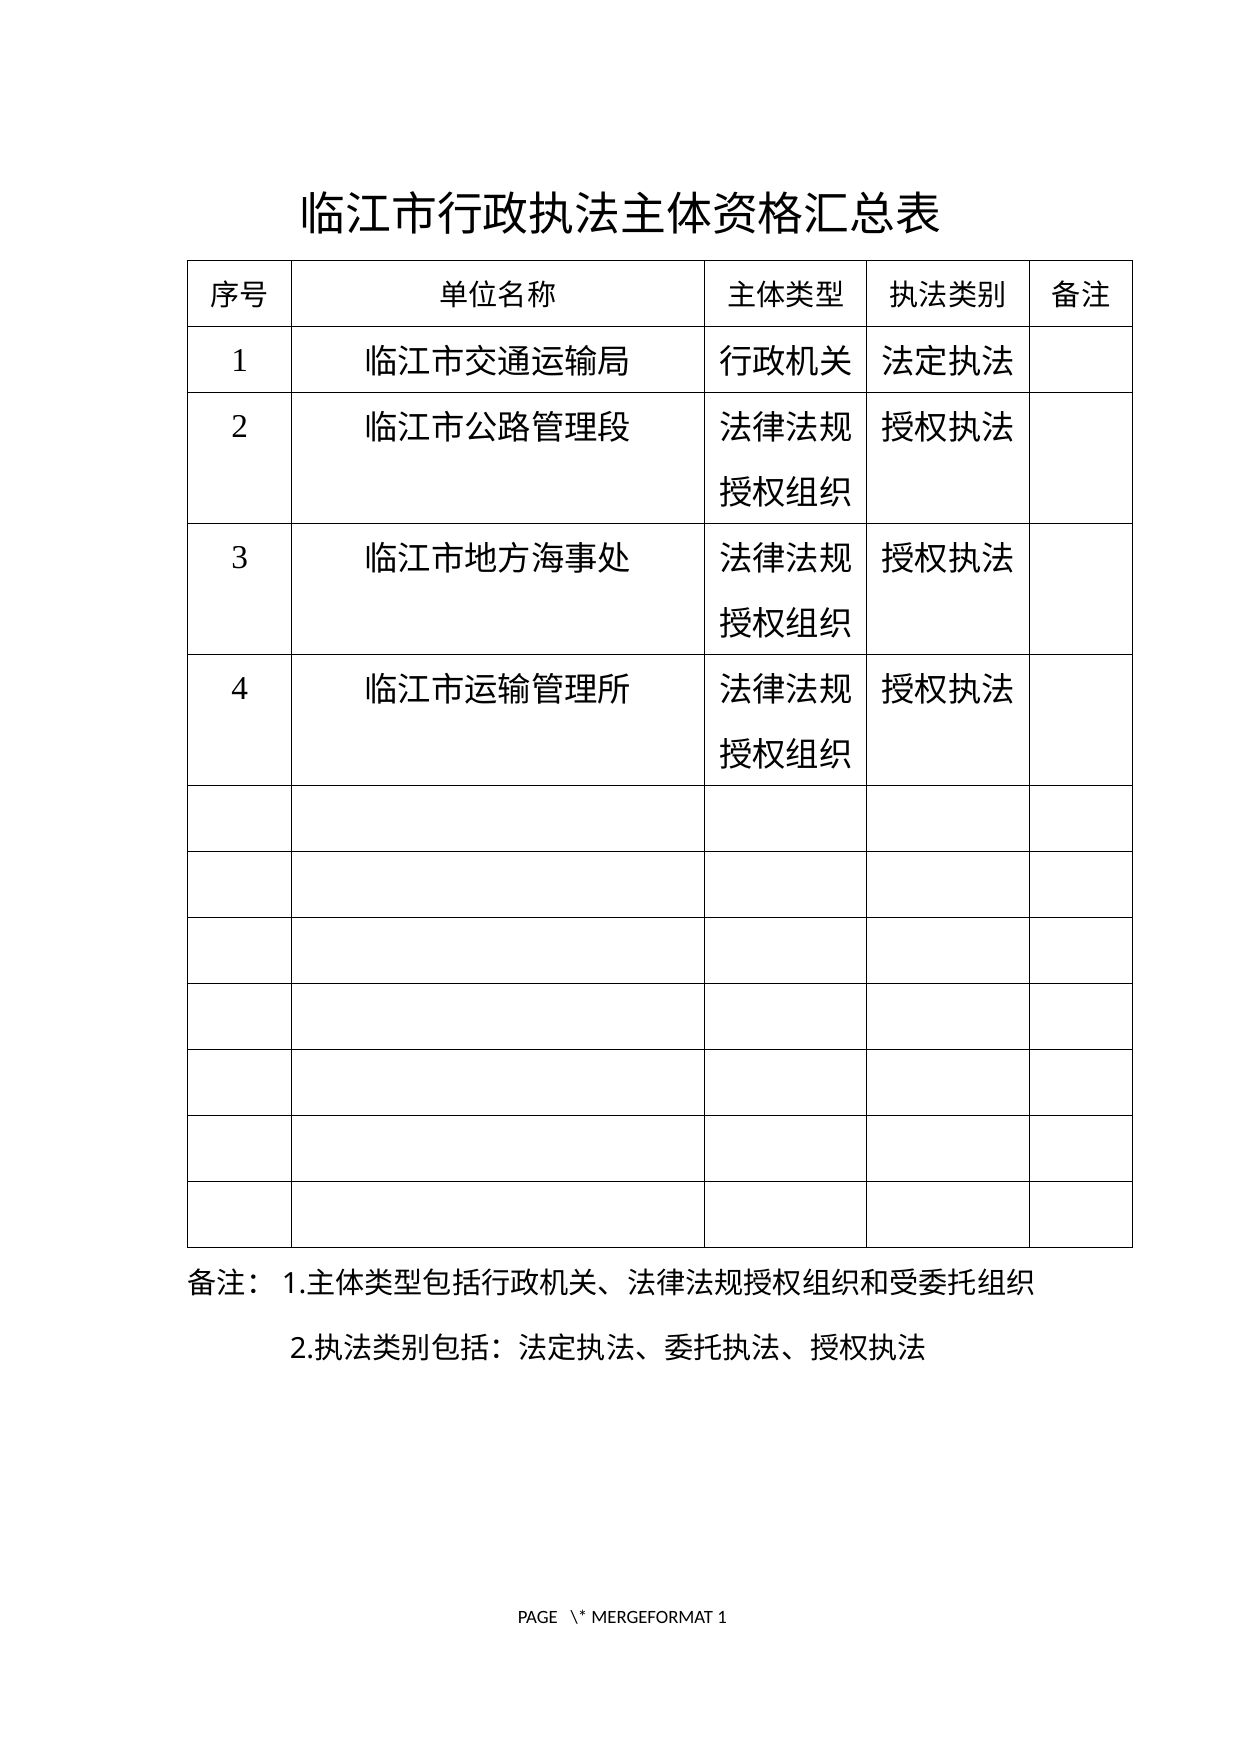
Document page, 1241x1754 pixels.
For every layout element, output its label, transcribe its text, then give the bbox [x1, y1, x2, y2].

table_cell [867, 1182, 1029, 1247]
table_cell [292, 852, 704, 917]
text 临江市行政执法主体资格汇总表 [187, 162, 1053, 259]
table_cell 授权执法 [867, 655, 1029, 785]
table_cell 授权执法 [867, 524, 1029, 654]
table_cell 临江市运输管理所 [292, 655, 704, 785]
table_cell [1030, 786, 1132, 851]
table_header 单位名称 [292, 261, 704, 326]
table_header 序号 [188, 261, 291, 326]
table_cell [188, 1050, 291, 1115]
table_cell [1030, 327, 1132, 392]
table_cell [705, 918, 866, 983]
text 2.执法类别包括：法定执法、委托执法、授权执法 [187, 1313, 1053, 1378]
table_cell [867, 984, 1029, 1049]
table_cell [188, 1182, 291, 1247]
table_cell 1 [188, 327, 291, 392]
table_cell 2 [188, 393, 291, 523]
table_cell [1030, 852, 1132, 917]
table_cell [867, 1116, 1029, 1181]
table_cell [867, 918, 1029, 983]
table_cell [705, 1182, 866, 1247]
table_header 备注 [1030, 261, 1132, 326]
table_cell 4 [188, 655, 291, 785]
table_cell [292, 1182, 704, 1247]
table_cell [867, 786, 1029, 851]
table_cell 临江市公路管理段 [292, 393, 704, 523]
table_cell [188, 786, 291, 851]
table_cell [1030, 918, 1132, 983]
table_cell [188, 1116, 291, 1181]
table_cell 临江市地方海事处 [292, 524, 704, 654]
table_cell 授权执法 [867, 393, 1029, 523]
table_cell 3 [188, 524, 291, 654]
table_cell [1030, 524, 1132, 654]
table_cell 法律法规授权组织 [705, 655, 866, 785]
table_cell [188, 852, 291, 917]
table_cell [705, 1050, 866, 1115]
table_cell [1030, 655, 1132, 785]
text 备注： 1.主体类型包括行政机关、法律法规授权组织和受委托组织 [187, 1248, 1053, 1313]
table_cell [705, 786, 866, 851]
table_cell [1030, 1182, 1132, 1247]
table_cell [705, 852, 866, 917]
table_cell [1030, 393, 1132, 523]
table_cell [292, 918, 704, 983]
table_cell 行政机关 [705, 327, 866, 392]
table_cell [867, 852, 1029, 917]
table_cell [292, 984, 704, 1049]
table_header 执法类别 [867, 261, 1029, 326]
table_cell [705, 1116, 866, 1181]
table_cell [1030, 984, 1132, 1049]
table_cell 法律法规授权组织 [705, 524, 866, 654]
table_cell [705, 984, 866, 1049]
table_cell [188, 984, 291, 1049]
table_cell [292, 1116, 704, 1181]
table_cell [292, 786, 704, 851]
table_cell [292, 1050, 704, 1115]
table_cell [1030, 1116, 1132, 1181]
table_header 主体类型 [705, 261, 866, 326]
table_cell [1030, 1050, 1132, 1115]
table_cell 法律法规授权组织 [705, 393, 866, 523]
table_cell [867, 1050, 1029, 1115]
table_cell [188, 918, 291, 983]
table_cell 法定执法 [867, 327, 1029, 392]
table_cell 临江市交通运输局 [292, 327, 704, 392]
